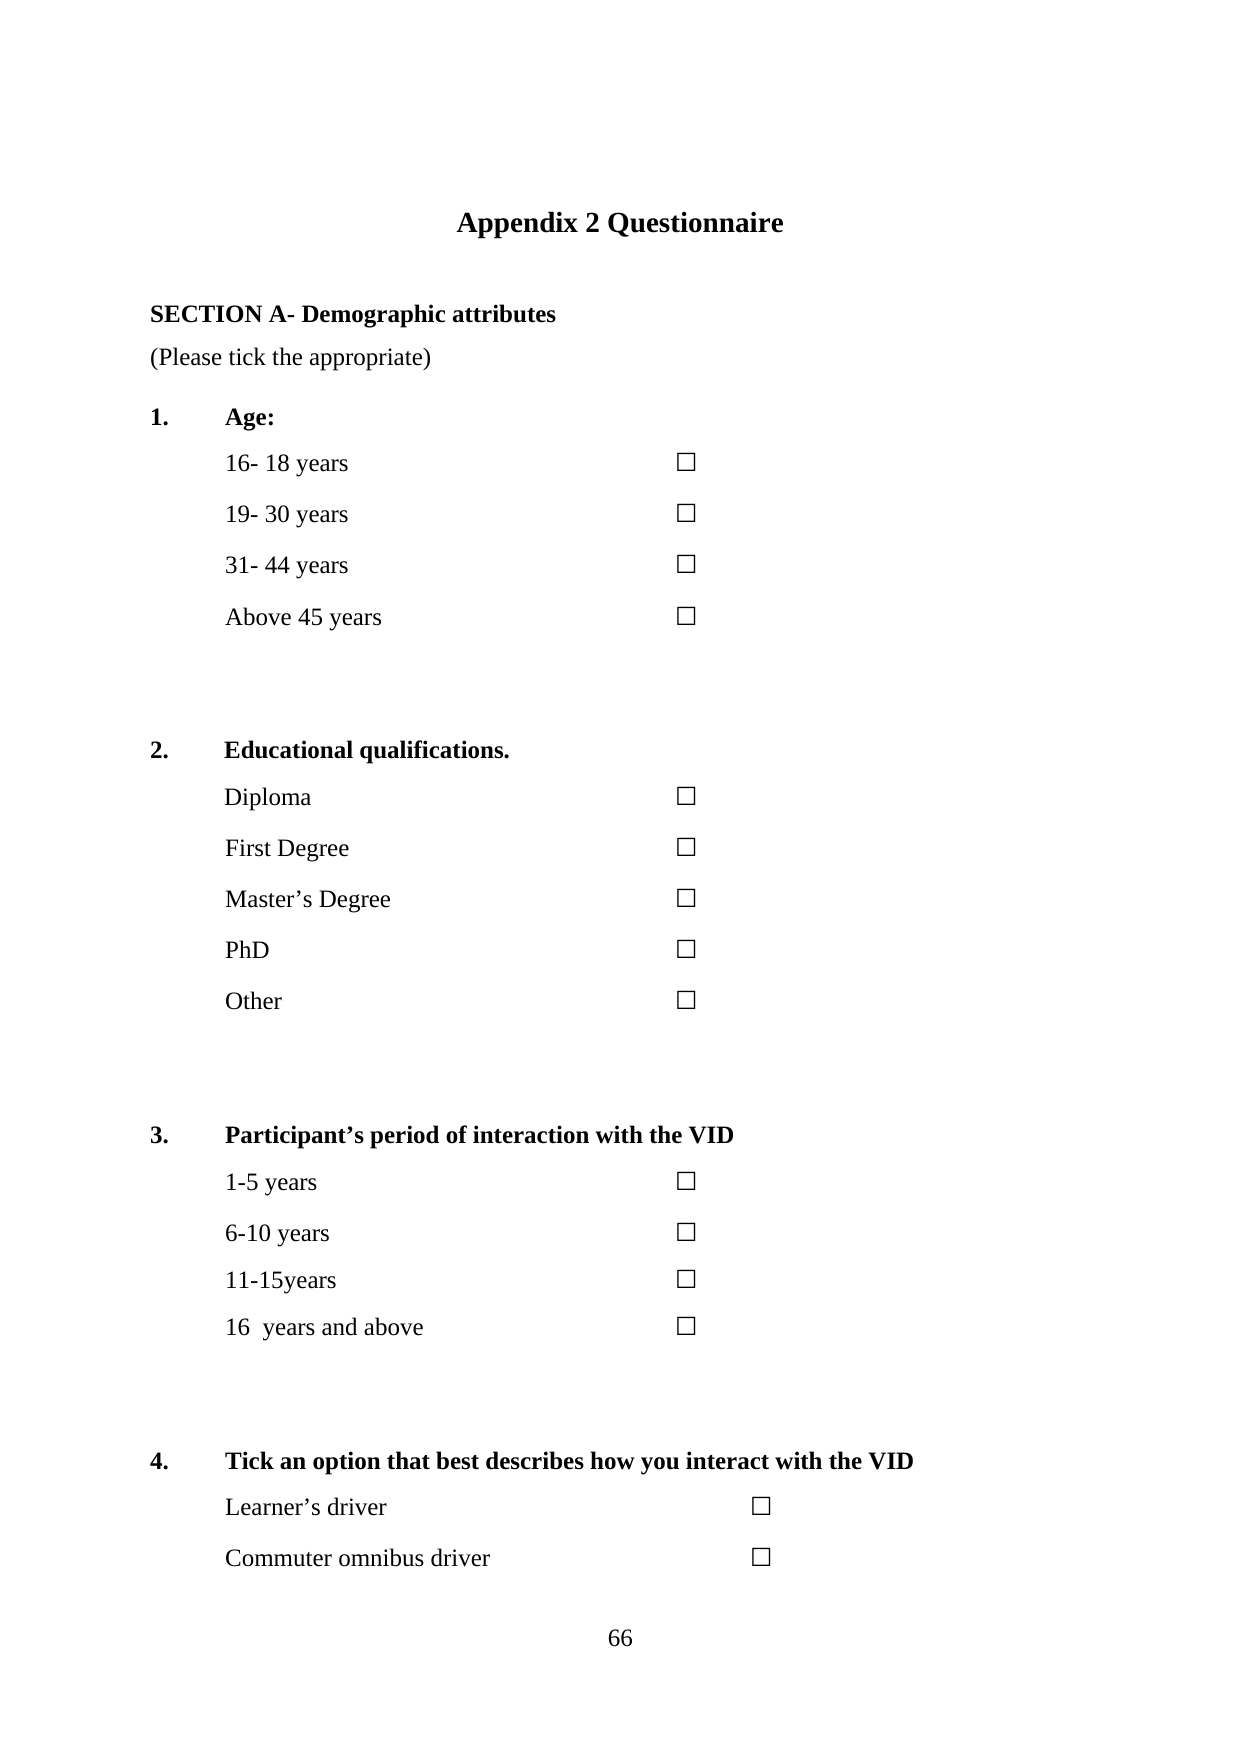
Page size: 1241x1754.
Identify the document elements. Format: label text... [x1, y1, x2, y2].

text (Please tick the appropriate) [150, 342, 1090, 371]
text First Degree [150, 830, 1090, 864]
text SECTION A- Demographic attributes [150, 299, 1090, 328]
text 16- 18 years [150, 445, 1090, 479]
list years and above [225, 1308, 1090, 1342]
text 1-5 years [225, 1163, 1090, 1197]
text 31- 44 years [150, 547, 1090, 581]
text Learner’s driver [225, 1489, 1090, 1523]
text Commuter omnibus driver [225, 1540, 1090, 1574]
text Other [150, 983, 1090, 1017]
list years [225, 1265, 1090, 1294]
text Diploma [75, 779, 1090, 813]
text 6-10 years [225, 1214, 1090, 1248]
text PhD [150, 932, 1090, 966]
text 4. Tick an option that best describes how you interact with the VID [150, 1446, 1090, 1474]
text 1. Age: [150, 402, 1090, 431]
text Above 45 years [150, 598, 1090, 632]
text 19- 30 years [150, 496, 1090, 530]
text 3. Participant’s period of interaction with the VID [150, 1120, 1090, 1149]
text Master’s Degree [150, 881, 1090, 915]
text 2. Educational qualifications. [150, 736, 1090, 764]
subtitle Appendix 2 Questionnaire [150, 206, 1090, 239]
